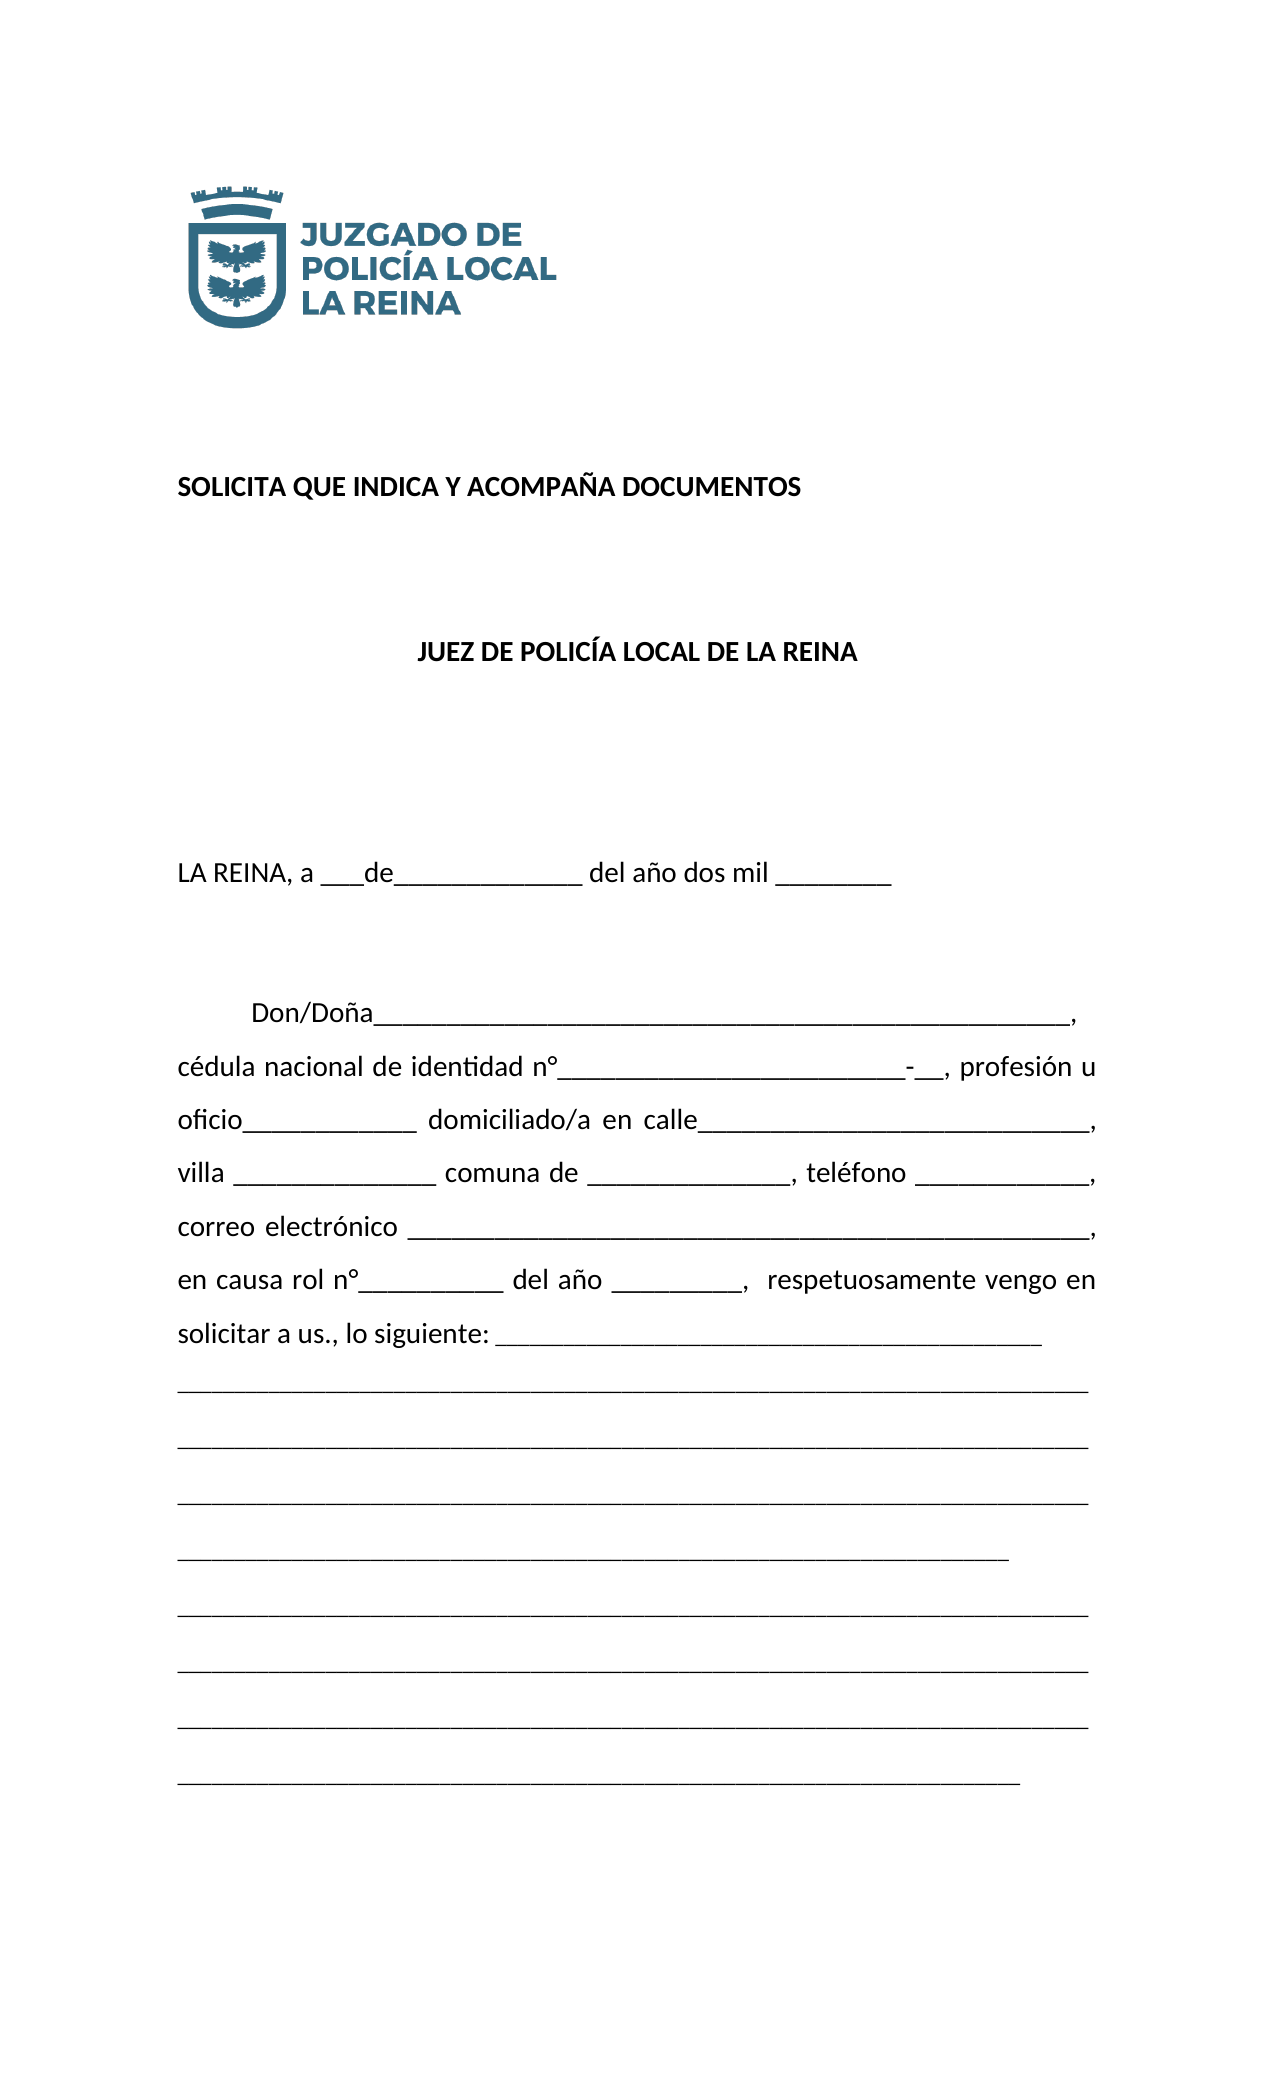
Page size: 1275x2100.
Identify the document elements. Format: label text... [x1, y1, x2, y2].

text SOLICITA QUE INDICA Y ACOMPAÑA DOCUMENTOS [177, 468, 1098, 504]
text LA REINA, a ___de_____________ del año dos mil ________ [177, 854, 1098, 889]
picture [182, 182, 561, 334]
text JUEZ DE POLICÍA LOCAL DE LA REINA [177, 633, 1098, 669]
text Don/Doña________________________________________________, cédula nacional de identidad n°________________________-__, profesión u oficio____________ domiciliado/a en calle___________________________, villa ______________ comuna de ______________, teléfono ____________, correo electrónico _______________________________________________, en causa rol n°__________ del año _________, respetuosamente vengo en solicitar a us., lo siguiente: ________________________________________________ [177, 994, 1098, 1350]
text __________________________________________________________________________________________________________________________________________________________________________________________________________________________________________________________________________________________________________________________ [177, 1592, 1098, 1788]
text _________________________________________________________________________________________________________________________________________________________________________________________________________________________________________________________________________________________________________________________ [177, 1368, 1098, 1564]
